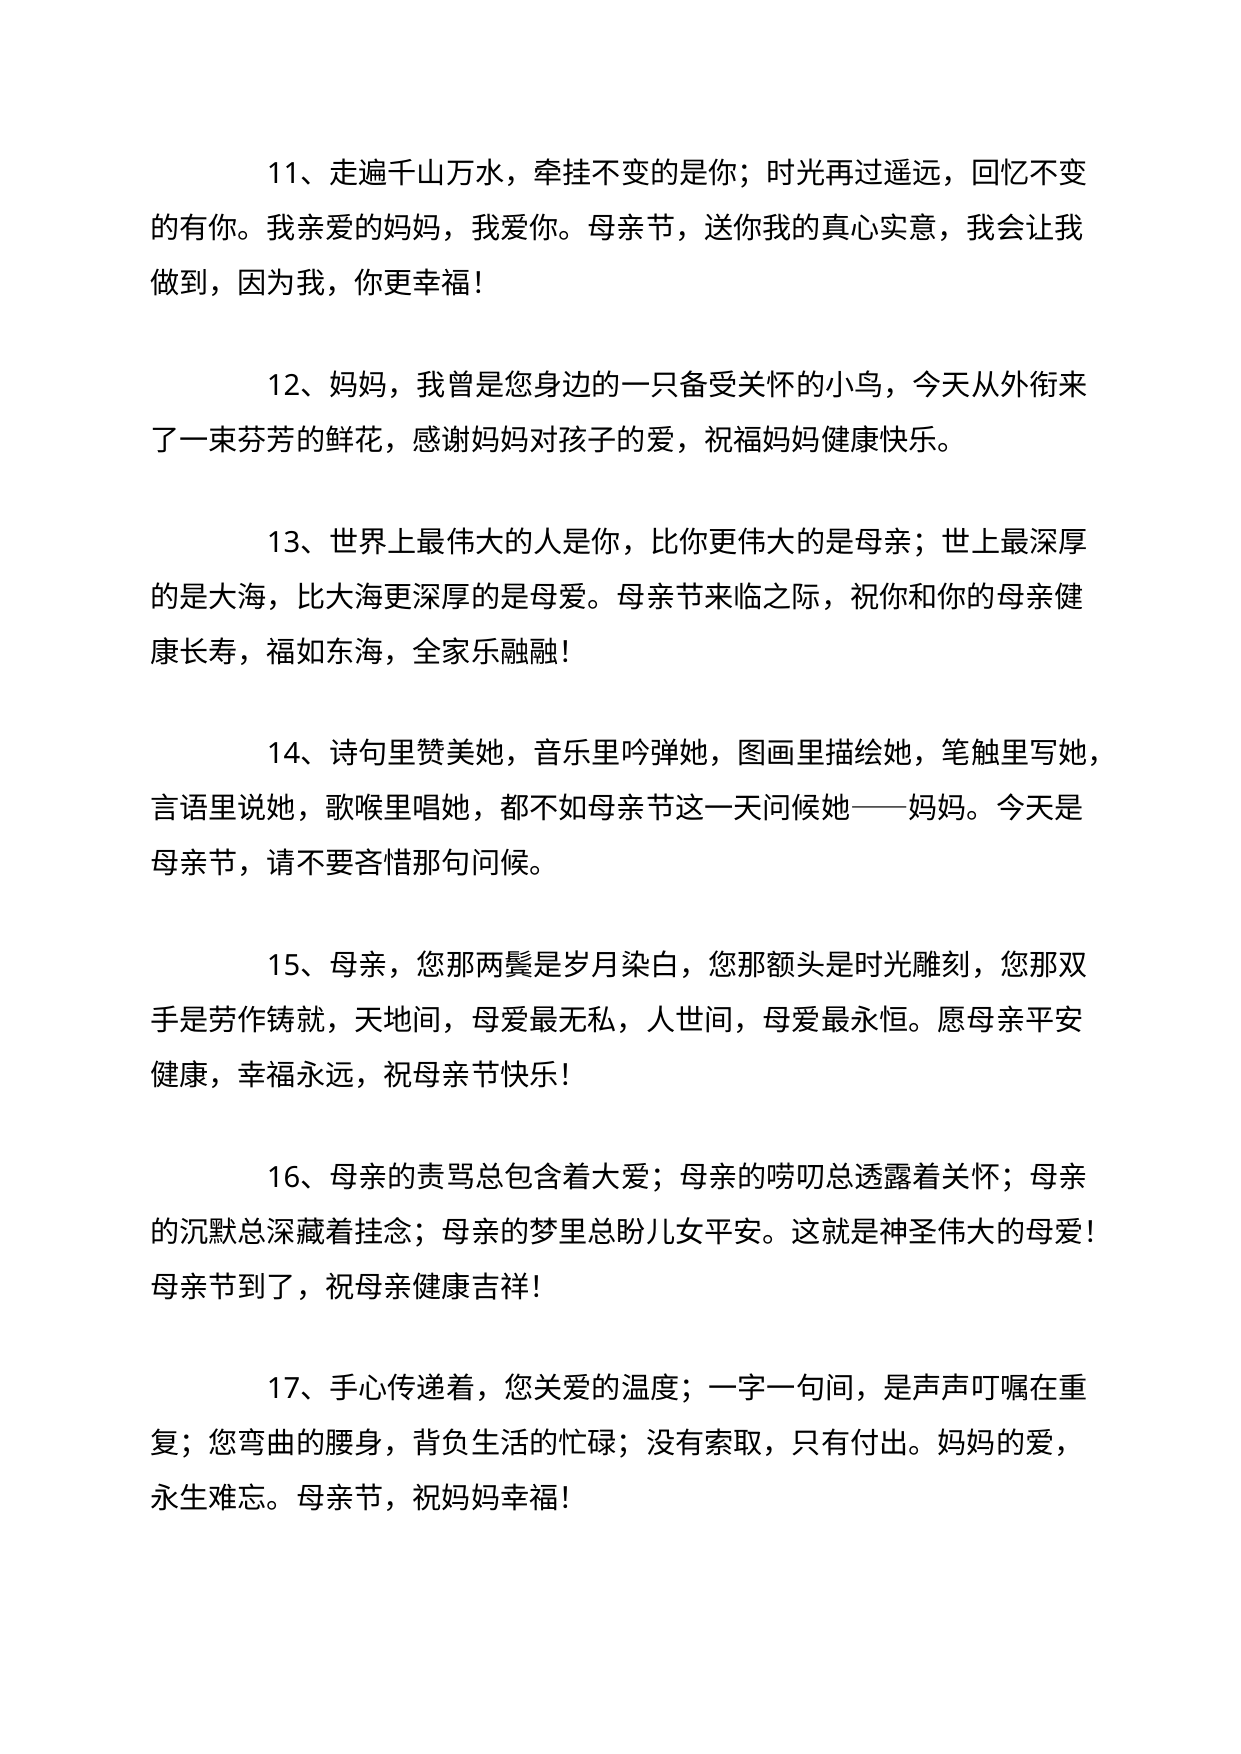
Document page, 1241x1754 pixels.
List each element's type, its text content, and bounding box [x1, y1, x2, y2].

text 12、妈妈，我曾是您身边的一只备受关怀的小鸟，今天从外衔来了一束芬芳的鲜花，感谢妈妈对孩子的爱，祝福妈妈健康快乐。 [150, 362, 1090, 459]
text 13、世界上最伟大的人是你，比你更伟大的是母亲；世上最深厚的是大海，比大海更深厚的是母爱。母亲节来临之际，祝你和你的母亲健康长寿，福如东海，全家乐融融！ [150, 518, 1090, 671]
text 11、走遍千山万水，牵挂不变的是你；时光再过遥远，回忆不变的有你。我亲爱的妈妈，我爱你。母亲节，送你我的真心实意，我会让我做到，因为我，你更幸福！ [150, 150, 1090, 302]
text 14、诗句里赞美她，音乐里吟弹她，图画里描绘她，笔触里写她，言语里说她，歌喉里唱她，都不如母亲节这一天问候她——妈妈。今天是母亲节，请不要吝惜那句问候。 [150, 730, 1090, 882]
text 16、母亲的责骂总包含着大爱；母亲的唠叨总透露着关怀；母亲的沉默总深藏着挂念；母亲的梦里总盼儿女平安。这就是神圣伟大的母爱！母亲节到了，祝母亲健康吉祥！ [150, 1153, 1090, 1306]
text 15、母亲，您那两鬓是岁月染白，您那额头是时光雕刻，您那双手是劳作铸就，天地间，母爱最无私，人世间，母爱最永恒。愿母亲平安健康，幸福永远，祝母亲节快乐！ [150, 942, 1090, 1094]
text 17、手心传递着，您关爱的温度；一字一句间，是声声叮嘱在重复；您弯曲的腰身，背负生活的忙碌；没有索取，只有付出。妈妈的爱，永生难忘。母亲节，祝妈妈幸福！ [150, 1365, 1090, 1517]
